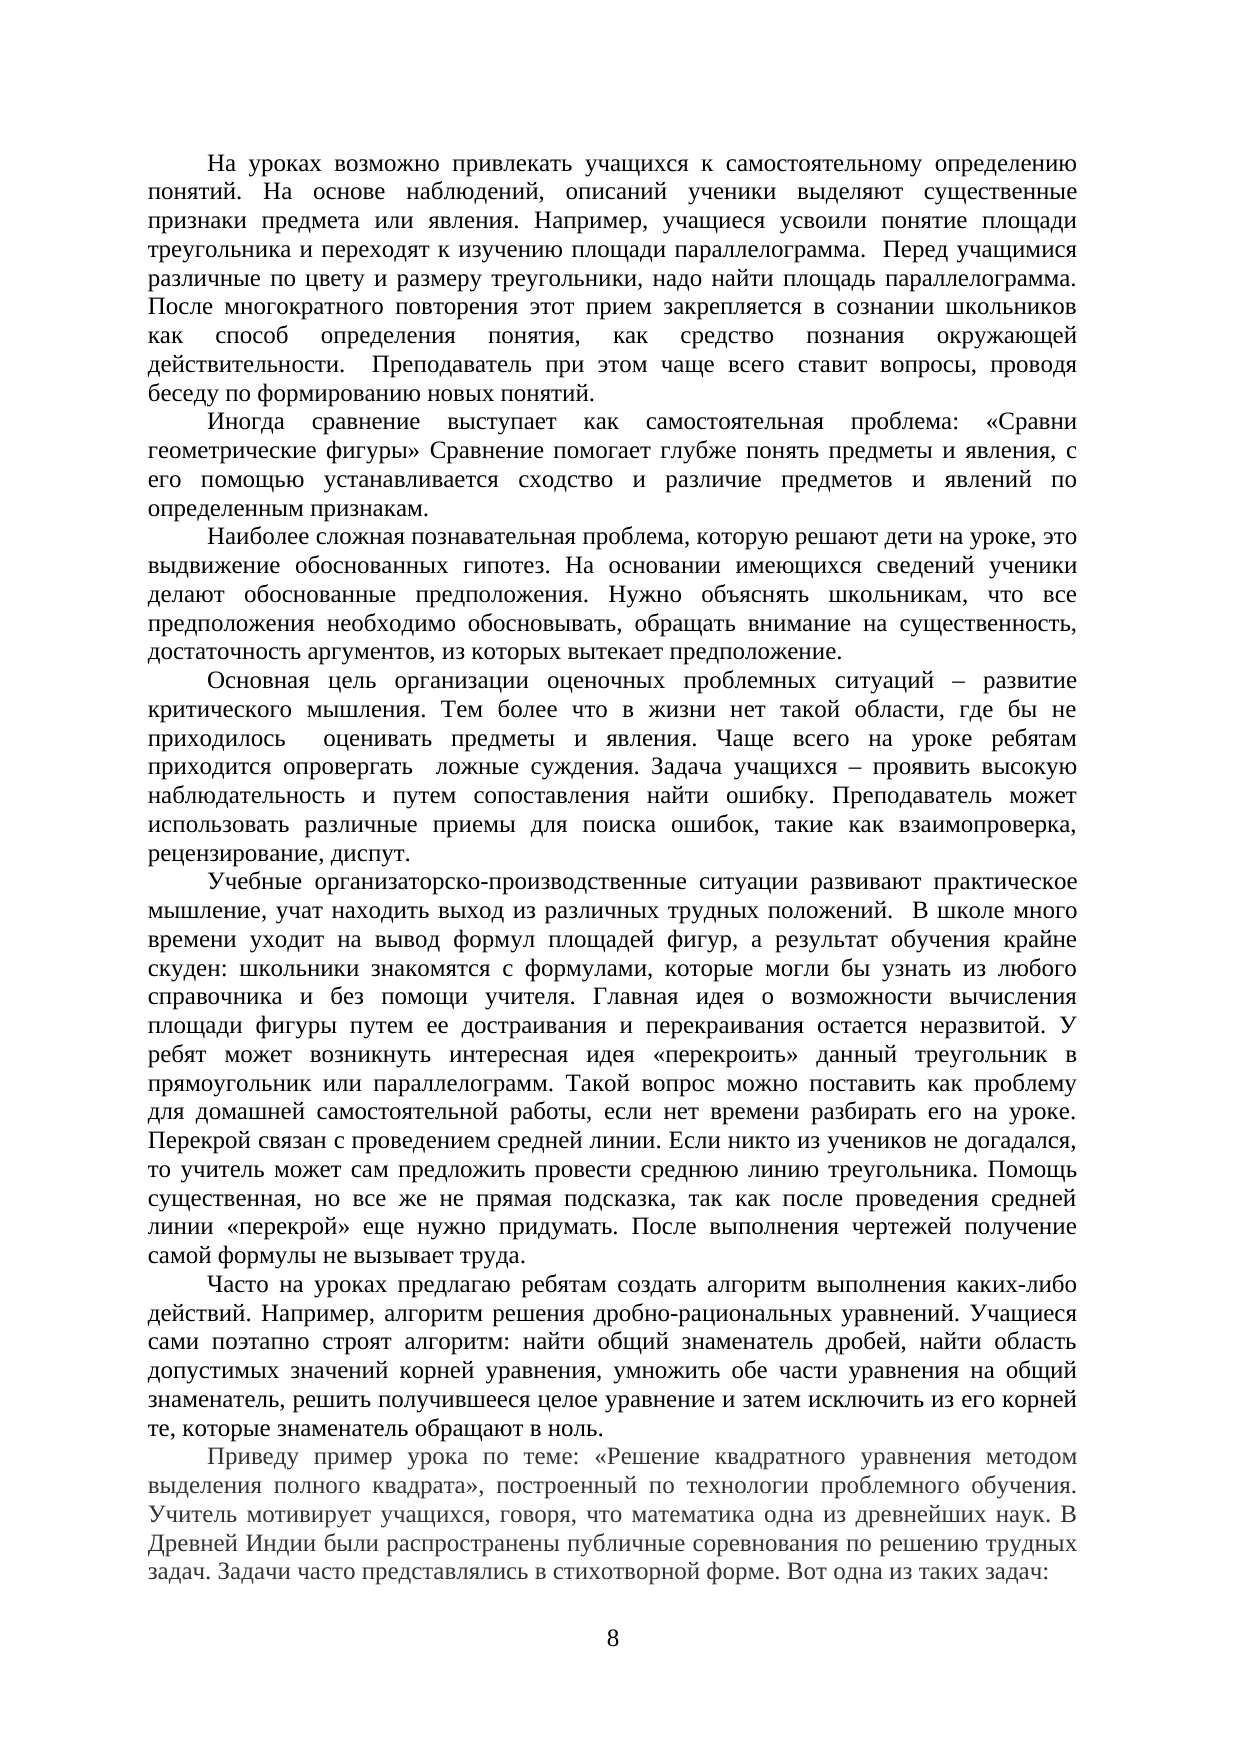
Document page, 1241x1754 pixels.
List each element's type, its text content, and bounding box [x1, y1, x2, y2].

text Часто на уроках предлагаю ребятам создать алгоритм выполнения каких-либо действий. Например, алгоритм решения дробно-рациональных уравнений. Учащиеся сами поэтапно строят алгоритм: найти общий знаменатель дробей, найти область допустимых значений корней уравнения, умножить обе части уравнения на общий знаменатель, решить получившееся целое уравнение и затем исключить из его корней те, которые знаменатель обращают в ноль. [148, 1269, 1078, 1441]
text Иногда сравнение выступает как самостоятельная проблема: «Сравни геометрические фигуры» Сравнение помогает глубже понять предметы и явления, с его помощью устанавливается сходство и различие предметов и явлений по определенным признакам. [148, 406, 1078, 521]
text Учебные организаторско-производственные ситуации развивают практическое мышление, учат находить выход из различных трудных положений. В школе много времени уходит на вывод формул площадей фигур, а результат обучения крайне скуден: школьники знакомятся с формулами, которые могли бы узнать из любого справочника и без помощи учителя. Главная идея о возможности вычисления площади фигуры путем ее достраивания и перекраивания остается неразвитой. У ребят может возникнуть интересная идея «перекроить» данный треугольник в прямоугольник или параллелограмм. Такой вопрос можно поставить как проблему для домашней самостоятельной работы, если нет времени разбирать его на уроке. Перекрой связан с проведением средней линии. Если никто из учеников не догадался, то учитель может сам предложить провести среднюю линию треугольника. Помощь существенная, но все же не прямая подсказка, так как после проведения средней линии «перекрой» еще нужно придумать. После выполнения чертежей получение самой формулы не вызывает труда. [148, 866, 1078, 1269]
text На уроках возможно привлекать учащихся к самостоятельному определению понятий. На основе наблюдений, описаний ученики выделяют существенные признаки предмета или явления. Например, учащиеся усвоили понятие площади треугольника и переходят к изучению площади параллелограмма. Перед учащимися различные по цвету и размеру треугольники, надо найти площадь параллелограмма. После многократного повторения этот прием закрепляется в сознании школьников как способ определения понятия, как средство познания окружающей действительности. Преподаватель при этом чаще всего ставит вопросы, проводя беседу по формированию новых понятий. [148, 148, 1078, 406]
text Основная цель организации оценочных проблемных ситуаций – развитие критического мышления. Тем более что в жизни нет такой области, где бы не приходилось оценивать предметы и явления. Чаще всего на уроке ребятам приходится опровергать ложные суждения. Задача учащихся – проявить высокую наблюдательность и путем сопоставления найти ошибку. Преподаватель может использовать различные приемы для поиска ошибок, такие как взаимопроверка, рецензирование, диспут. [148, 665, 1078, 866]
text Наиболее сложная познавательная проблема, которую решают дети на уроке, это выдвижение обоснованных гипотез. На основании имеющихся сведений ученики делают обоснованные предположения. Нужно объяснять школьникам, что все предположения необходимо обосновывать, обращать внимание на существенность, достаточность аргументов, из которых вытекает предположение. [148, 521, 1078, 665]
text Приведу пример урока по теме: «Решение квадратного уравнения методом выделения полного квадрата», построенный по технологии проблемного обучения. Учитель мотивирует учащихся, говоря, что математика одна из древнейших наук. В Древней Индии были распространены публичные соревнования по решению трудных задач. Задачи часто представлялись в стихотворной форме. Вот одна из таких задач: [148, 1441, 1078, 1585]
